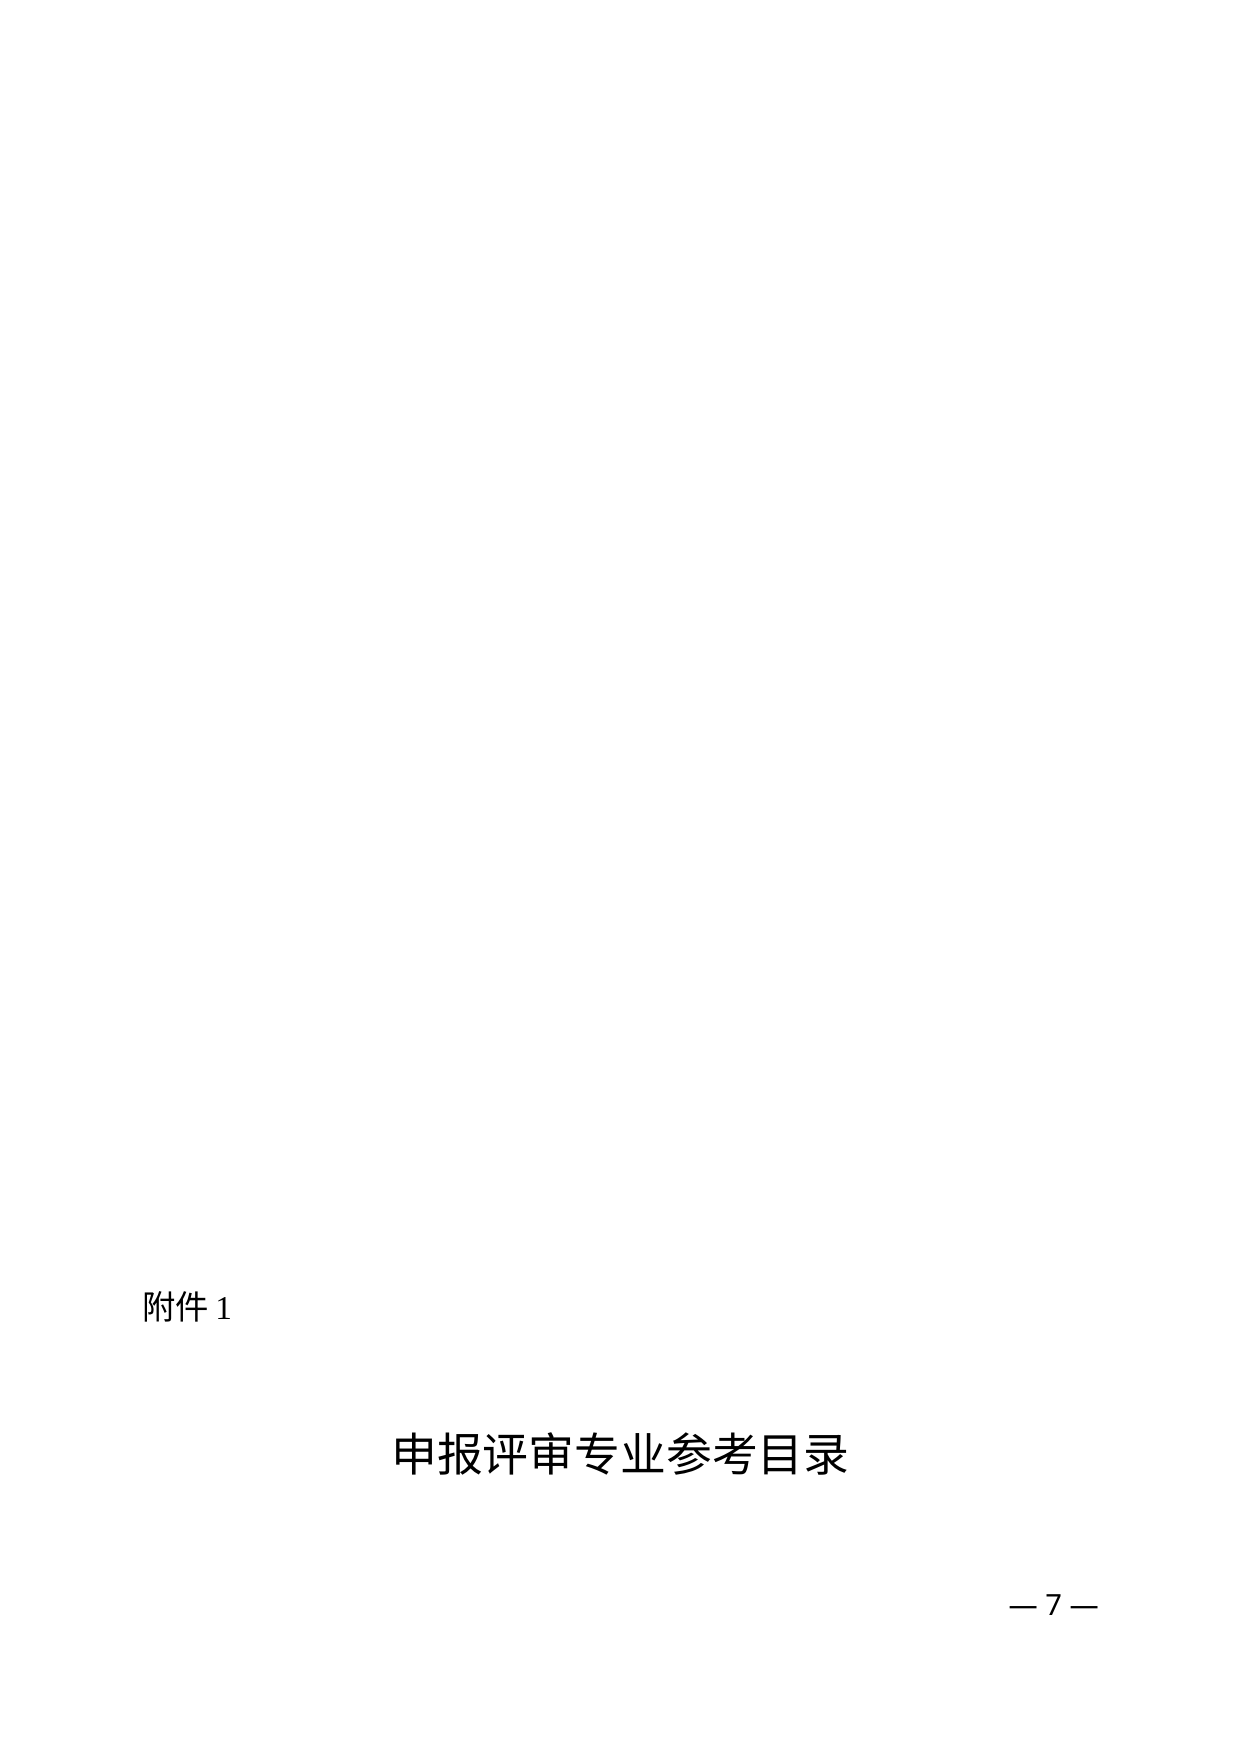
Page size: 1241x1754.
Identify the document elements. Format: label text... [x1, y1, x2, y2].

text 附件1 [142, 1273, 1098, 1338]
text 申报评审专业参考目录 [142, 1403, 1098, 1500]
